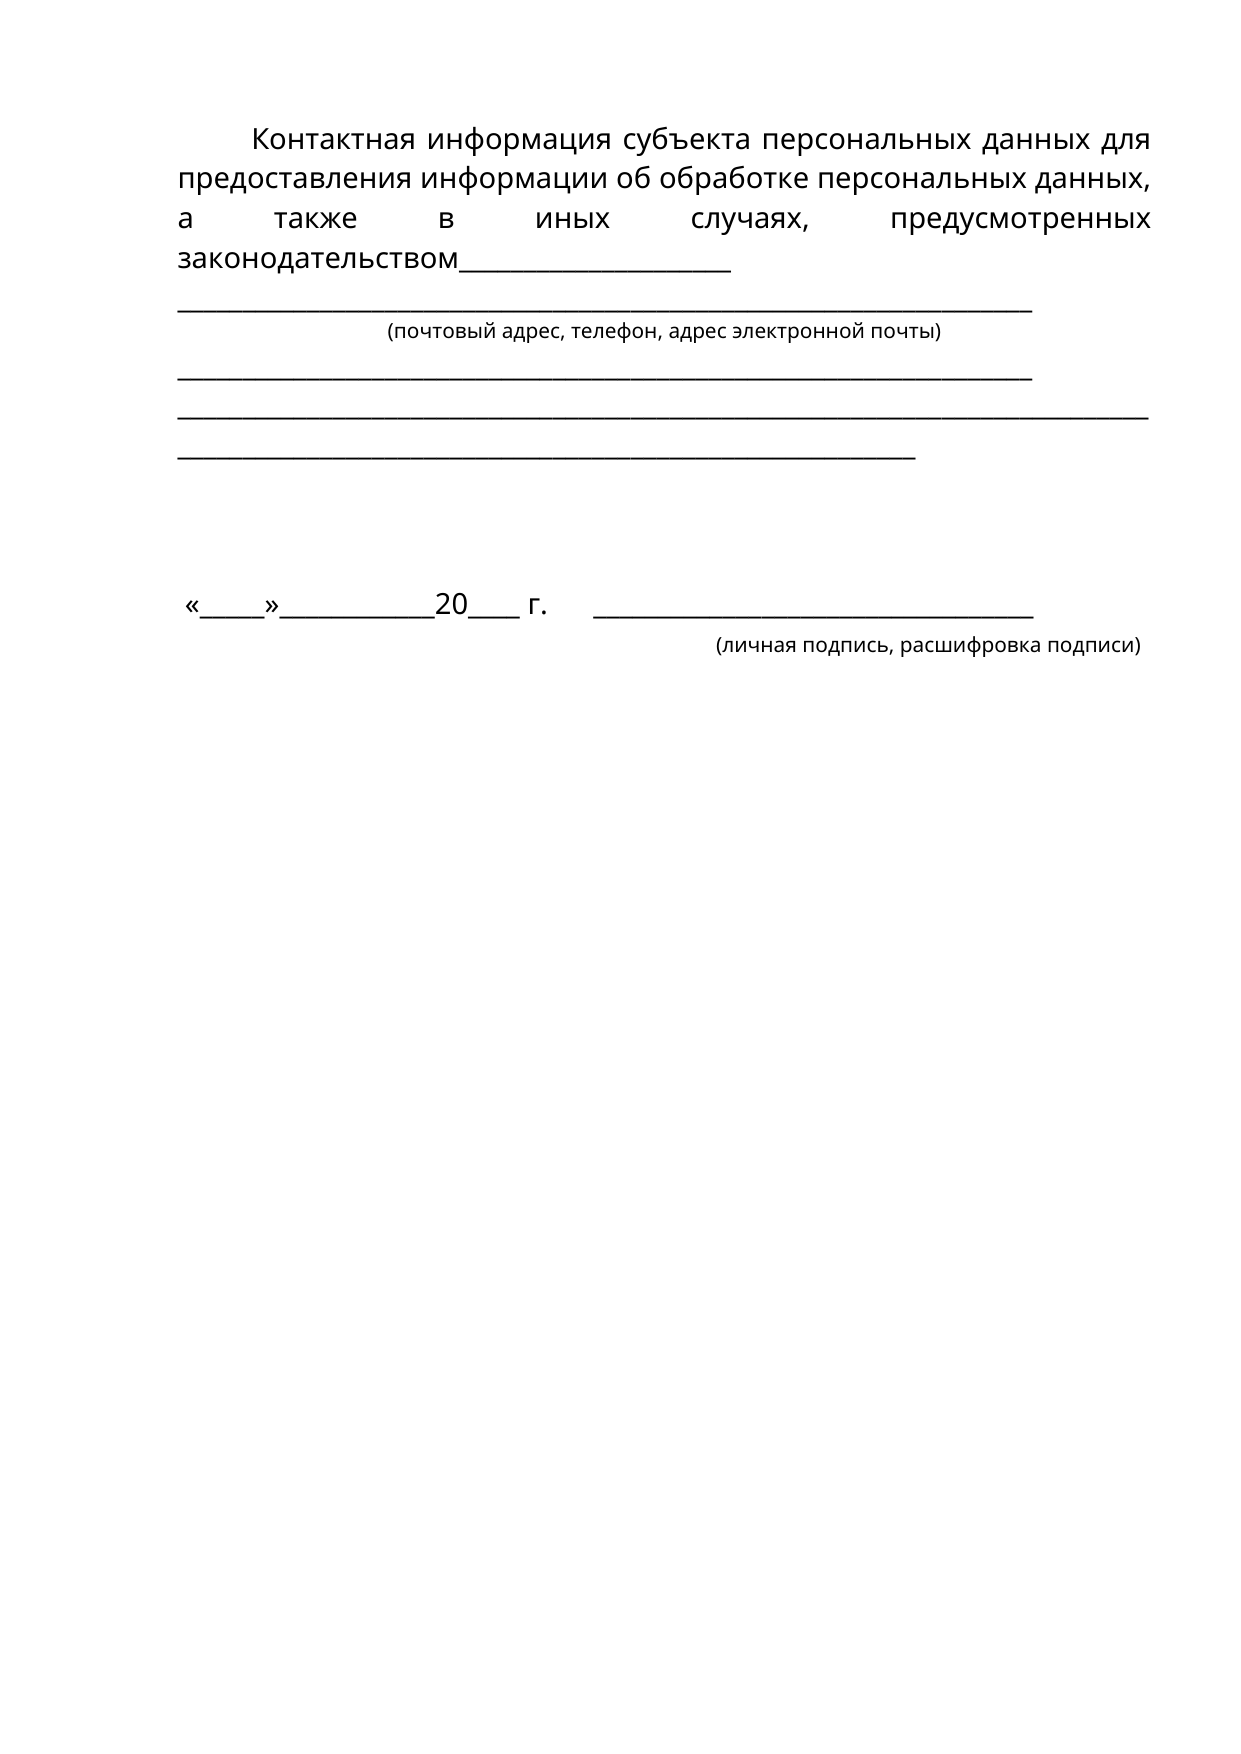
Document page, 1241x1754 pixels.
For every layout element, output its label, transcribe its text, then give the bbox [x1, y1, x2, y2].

text (личная подпись, расшифровка подписи) [177, 630, 1152, 659]
text «_____»____________20____ г. __________________________________ [177, 583, 1152, 623]
text __________________________________________________________________ [177, 345, 1152, 385]
text ____________________________________________________________________________________________________________________________________ [177, 385, 1152, 464]
text __________________________________________________________________ [177, 277, 1152, 317]
text Контактная информация субъекта персональных данных для предоставления информации об обработке персональных данных, а также в иных случаях, предусмотренных законодательством_____________________ [177, 118, 1152, 277]
text (почтовый адрес, телефон, адрес электронной почты) [177, 317, 1152, 345]
